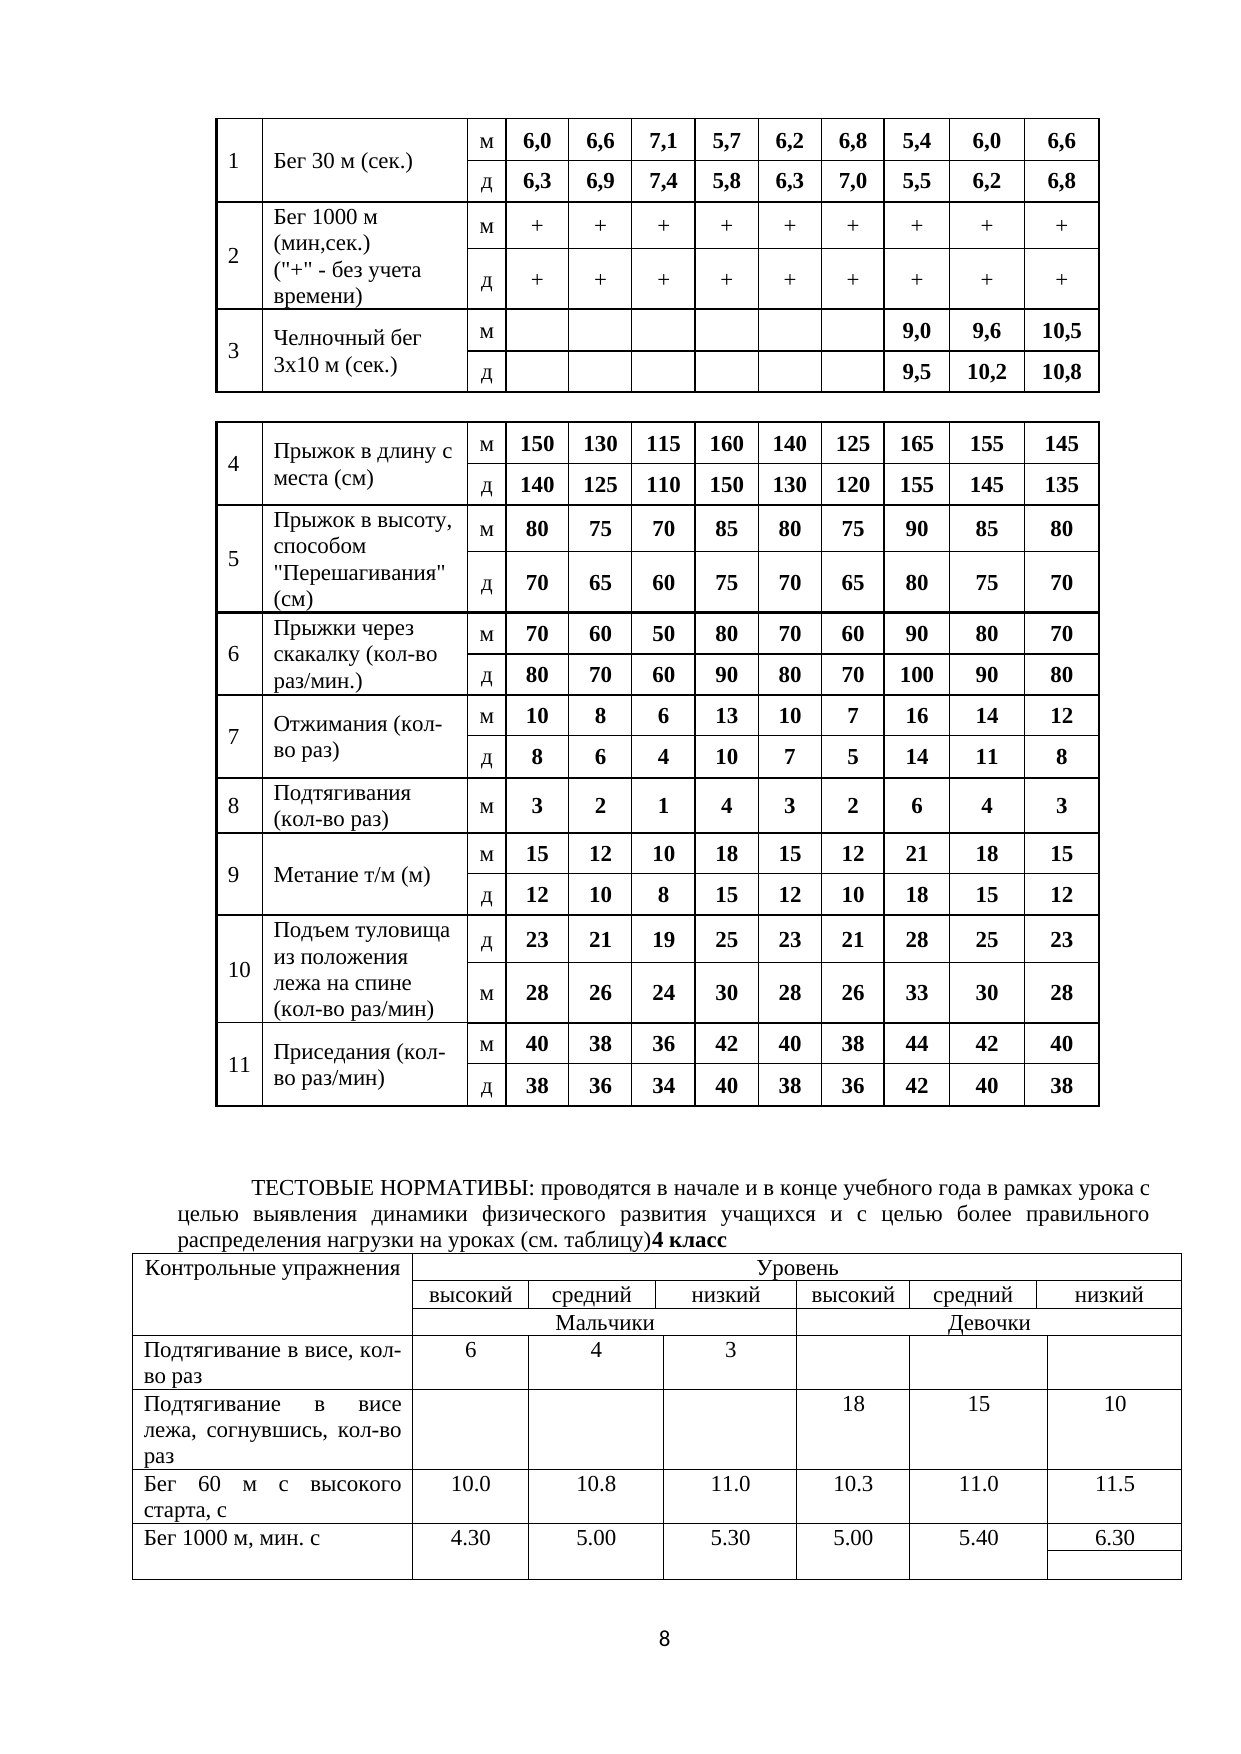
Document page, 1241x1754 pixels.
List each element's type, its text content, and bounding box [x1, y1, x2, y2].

table_header Прыжок в длину с места (см) [263, 423, 467, 504]
table_cell + [885, 249, 949, 308]
table_cell 100 [885, 655, 949, 694]
table_cell + [822, 249, 883, 308]
table_cell 60 [632, 655, 694, 694]
table_cell Челночный бег 3х10 м (сек.) [263, 310, 467, 391]
table_cell 8 [632, 874, 694, 914]
table_cell д [468, 464, 505, 504]
table_cell 4.30 [413, 1524, 528, 1579]
table_cell + [632, 203, 694, 248]
table_cell 16 [885, 696, 949, 735]
table_cell д [468, 655, 505, 694]
table_cell 12 [1025, 696, 1098, 735]
table_cell 80 [1025, 506, 1098, 551]
table_cell 38 [759, 1064, 821, 1104]
table_cell 40 [696, 1064, 758, 1104]
table_cell 80 [507, 506, 568, 551]
table_cell 7 [218, 696, 262, 777]
table_cell 7 [759, 736, 821, 777]
table_cell 4 [529, 1336, 663, 1389]
table_cell 130 [759, 464, 821, 504]
table_cell 6 [569, 736, 631, 777]
table_cell д [468, 736, 505, 777]
table_cell 60 [822, 614, 883, 653]
table_header 115 [632, 423, 694, 462]
table_cell 6,3 [759, 161, 821, 201]
table_cell [822, 310, 883, 350]
table_cell 6,8 [1025, 161, 1098, 201]
table_cell 40 [759, 1024, 821, 1063]
table_cell 135 [1025, 464, 1098, 504]
table_cell 3 [507, 779, 568, 832]
table_cell м [468, 696, 505, 735]
table_cell 7,0 [822, 161, 883, 201]
table_cell м [468, 310, 505, 350]
table_cell д [468, 352, 505, 391]
table_cell 6 [632, 696, 694, 735]
table_header 155 [950, 423, 1024, 462]
table_cell 75 [822, 506, 883, 551]
table_cell 38 [1025, 1064, 1098, 1104]
table_cell [569, 310, 631, 350]
table_cell 90 [696, 655, 758, 694]
table_cell + [822, 203, 883, 248]
table_cell 6,8 [822, 119, 883, 159]
table_cell 5 [822, 736, 883, 777]
table_cell 80 [759, 506, 821, 551]
table_cell + [950, 203, 1024, 248]
table_cell 42 [885, 1064, 949, 1104]
table_cell 75 [696, 552, 758, 611]
table_cell 42 [696, 1024, 758, 1063]
table_cell 25 [950, 916, 1024, 962]
table_cell м [468, 1024, 505, 1063]
table_cell 11.5 [1048, 1470, 1181, 1522]
table_cell 15 [696, 874, 758, 914]
table_cell 28 [759, 963, 821, 1022]
table_cell 38 [569, 1024, 631, 1063]
table_cell 145 [950, 464, 1024, 504]
table_cell 30 [696, 963, 758, 1022]
table_cell [507, 352, 568, 391]
table_cell 65 [822, 552, 883, 611]
table_cell 38 [507, 1064, 568, 1104]
table_cell средний [529, 1281, 655, 1307]
table_cell + [696, 203, 758, 248]
table_cell 6,6 [1025, 119, 1098, 159]
table_cell д [468, 916, 505, 962]
table_cell 10 [507, 696, 568, 735]
table_cell 40 [950, 1064, 1024, 1104]
table_cell 7,4 [632, 161, 694, 201]
table_cell 75 [569, 506, 631, 551]
table_cell 40 [507, 1024, 568, 1063]
table_cell + [1025, 249, 1098, 308]
table_cell Прыжок в высоту, способом "Перешагивания" (см) [263, 506, 467, 611]
table_cell 70 [632, 506, 694, 551]
table_cell 3 [218, 310, 262, 391]
table_cell 9,0 [885, 310, 949, 350]
table_cell 6,2 [759, 119, 821, 159]
table_cell [632, 352, 694, 391]
table_cell 9 [218, 834, 262, 914]
table_cell 18 [885, 874, 949, 914]
table_cell 9,6 [950, 310, 1024, 350]
table_cell 8 [218, 779, 262, 832]
table_cell 50 [632, 614, 694, 653]
table_cell 6,2 [950, 161, 1024, 201]
table_cell 42 [950, 1024, 1024, 1063]
table_cell 80 [696, 614, 758, 653]
table_cell 80 [507, 655, 568, 694]
table_cell 11.0 [664, 1470, 796, 1522]
table_cell 23 [507, 916, 568, 962]
table_cell д [468, 249, 505, 308]
table_cell [569, 352, 631, 391]
table_cell 10 [759, 696, 821, 735]
table_header 145 [1025, 423, 1098, 462]
table_cell 5.00 [797, 1524, 909, 1579]
table_cell 10 [632, 834, 694, 873]
table_cell д [468, 161, 505, 201]
table_cell 10 [822, 874, 883, 914]
table_cell 110 [632, 464, 694, 504]
table_cell + [759, 203, 821, 248]
table_cell Подтягивания (кол-во раз) [263, 779, 467, 832]
table_cell 28 [1025, 963, 1098, 1022]
table_cell 10,8 [1025, 352, 1098, 391]
table_header 160 [696, 423, 758, 462]
table_cell 3 [759, 779, 821, 832]
table_header Уровень [413, 1254, 1181, 1280]
table_cell 21 [569, 916, 631, 962]
table_cell 80 [759, 655, 821, 694]
table_cell 70 [822, 655, 883, 694]
table_cell 30 [950, 963, 1024, 1022]
table_cell м [468, 203, 505, 248]
table_cell Мальчики [413, 1309, 796, 1335]
table_cell 65 [569, 552, 631, 611]
table_cell 6,3 [507, 161, 568, 201]
table_cell 4 [696, 779, 758, 832]
table_cell + [696, 249, 758, 308]
table_cell 60 [569, 614, 631, 653]
table_cell д [468, 552, 505, 611]
table_cell м [468, 779, 505, 832]
table_cell 36 [632, 1024, 694, 1063]
table_cell 28 [507, 963, 568, 1022]
table_cell 10.3 [797, 1470, 909, 1522]
text ТЕСТОВЫЕ НОРМАТИВЫ: проводятся в начале и в конце учебного года в рамках урока с целью выявления динамики физического развития учащихся и с целью более правильного распределения нагрузки на уроках (см. таблицу)4 класс [177, 1174, 1152, 1253]
table_cell 6.30 [1048, 1524, 1181, 1550]
table_cell Приседания (кол-во раз/мин) [263, 1023, 467, 1104]
table_cell [413, 1390, 528, 1469]
table_cell 4 [950, 779, 1024, 832]
table_cell 18 [696, 834, 758, 873]
table_cell 15 [1025, 834, 1098, 873]
table_cell 18 [950, 834, 1024, 873]
table_cell 26 [569, 963, 631, 1022]
table_cell + [569, 249, 631, 308]
table_cell Бег 60 м с высокого старта, с [133, 1470, 412, 1522]
table_cell 10 [696, 736, 758, 777]
table_cell 15 [759, 834, 821, 873]
table_cell [759, 352, 821, 391]
table_cell Подъем туловища из положения лежа на спине (кол-во раз/мин) [263, 916, 467, 1022]
table_header м [468, 423, 505, 462]
table_cell [822, 352, 883, 391]
table_cell + [1025, 203, 1098, 248]
table_header 140 [759, 423, 821, 462]
table_cell м [468, 614, 505, 653]
table_cell 12 [569, 834, 631, 873]
table_cell 10 [218, 916, 262, 1022]
table_cell Подтягивание в висе, кол-во раз [133, 1336, 412, 1389]
table_cell 5.40 [910, 1524, 1047, 1579]
table_header 125 [822, 423, 883, 462]
table_cell 2 [218, 203, 262, 308]
table_cell 36 [822, 1064, 883, 1104]
table_cell 38 [822, 1024, 883, 1063]
table_cell 14 [950, 696, 1024, 735]
table_header 4 [218, 423, 262, 504]
table_cell 25 [696, 916, 758, 962]
table_cell 11 [950, 736, 1024, 777]
table_cell 120 [822, 464, 883, 504]
table_cell 155 [885, 464, 949, 504]
table_cell 85 [696, 506, 758, 551]
table_cell 12 [759, 874, 821, 914]
table_cell 6,0 [950, 119, 1024, 159]
table_cell Прыжки через скакалку (кол-во раз/мин.) [263, 614, 467, 694]
table_cell Метание т/м (м) [263, 834, 467, 914]
table_cell 11.0 [910, 1470, 1047, 1522]
table_cell 90 [950, 655, 1024, 694]
table_cell 7 [822, 696, 883, 735]
table_cell [797, 1336, 909, 1389]
table_cell Подтягивание в висе лежа, согнувшись, кол-во раз [133, 1390, 412, 1469]
table_cell 10,2 [950, 352, 1024, 391]
table_cell 9,5 [885, 352, 949, 391]
table_cell м [468, 963, 505, 1022]
table_cell [1048, 1551, 1181, 1579]
table_cell 70 [759, 614, 821, 653]
table_cell 10.8 [529, 1470, 663, 1522]
table_cell 10,5 [1025, 310, 1098, 350]
table_cell [529, 1390, 663, 1469]
table_cell [696, 352, 758, 391]
table_cell 12 [1025, 874, 1098, 914]
table_cell 12 [822, 834, 883, 873]
table_cell 15 [910, 1390, 1047, 1469]
table_cell 12 [507, 874, 568, 914]
table_cell 18 [797, 1390, 909, 1469]
table_cell 8 [1025, 736, 1098, 777]
table_cell 5,8 [696, 161, 758, 201]
table_cell 5.30 [664, 1524, 796, 1579]
table_cell 15 [507, 834, 568, 873]
table_cell 5.00 [529, 1524, 663, 1579]
table_cell 1 [632, 779, 694, 832]
table_cell 90 [885, 506, 949, 551]
table_cell + [885, 203, 949, 248]
table_cell 125 [569, 464, 631, 504]
table_cell д [468, 874, 505, 914]
table_cell 6,9 [569, 161, 631, 201]
table_cell 5,7 [696, 119, 758, 159]
table_cell Девочки [797, 1309, 1181, 1335]
table_cell 33 [885, 963, 949, 1022]
table_cell [632, 310, 694, 350]
table_cell 6 [413, 1336, 528, 1389]
table_cell Бег 30 м (сек.) [263, 119, 467, 201]
table_cell средний [910, 1281, 1036, 1307]
table_cell 26 [822, 963, 883, 1022]
table_cell м [468, 119, 505, 159]
table_cell 23 [1025, 916, 1098, 962]
table_cell высокий [797, 1281, 909, 1307]
table_cell 34 [632, 1064, 694, 1104]
table_cell + [507, 203, 568, 248]
table_cell 80 [950, 614, 1024, 653]
table_cell 2 [822, 779, 883, 832]
table_cell 1 [218, 119, 262, 201]
table_cell низкий [1037, 1281, 1181, 1307]
table_cell 6 [885, 779, 949, 832]
table_cell Бег 1000 м, мин. с [133, 1524, 412, 1579]
table_cell 140 [507, 464, 568, 504]
table_cell 8 [569, 696, 631, 735]
table_cell 3 [1025, 779, 1098, 832]
table_header Контрольные упражнения [133, 1254, 412, 1335]
table_cell 44 [885, 1024, 949, 1063]
table_cell 70 [1025, 552, 1098, 611]
table_cell 6,0 [507, 119, 568, 159]
table_cell низкий [656, 1281, 796, 1307]
table_cell + [507, 249, 568, 308]
table_cell 40 [1025, 1024, 1098, 1063]
table_cell 24 [632, 963, 694, 1022]
table_cell 36 [569, 1064, 631, 1104]
table_cell 21 [822, 916, 883, 962]
table_cell высокий [413, 1281, 528, 1307]
table_cell 5,4 [885, 119, 949, 159]
table_cell 6,6 [569, 119, 631, 159]
table_cell [696, 310, 758, 350]
table_cell 70 [569, 655, 631, 694]
table_cell + [950, 249, 1024, 308]
table_cell 3 [664, 1336, 796, 1389]
table_cell 70 [507, 614, 568, 653]
table_cell 5 [218, 506, 262, 611]
table_cell 15 [950, 874, 1024, 914]
table_cell 19 [632, 916, 694, 962]
table_cell 5,5 [885, 161, 949, 201]
table_cell д [468, 1064, 505, 1104]
table_cell 80 [885, 552, 949, 611]
table_cell 10 [569, 874, 631, 914]
table_cell 90 [885, 614, 949, 653]
table_cell 21 [885, 834, 949, 873]
table_cell 80 [1025, 655, 1098, 694]
table_cell [664, 1390, 796, 1469]
table_cell 4 [632, 736, 694, 777]
table_cell м [468, 834, 505, 873]
table_cell 11 [218, 1023, 262, 1104]
table_cell + [569, 203, 631, 248]
table_cell м [468, 506, 505, 551]
table_cell [1048, 1336, 1181, 1389]
table_cell 60 [632, 552, 694, 611]
table_cell + [759, 249, 821, 308]
table_header 130 [569, 423, 631, 462]
table_cell 10.0 [413, 1470, 528, 1522]
table_cell 8 [507, 736, 568, 777]
table_cell 70 [1025, 614, 1098, 653]
table_header 165 [885, 423, 949, 462]
table_cell 23 [759, 916, 821, 962]
table_cell [507, 310, 568, 350]
table_cell 75 [950, 552, 1024, 611]
table_cell + [632, 249, 694, 308]
table_cell 14 [885, 736, 949, 777]
table_cell 70 [507, 552, 568, 611]
table_cell 6 [218, 614, 262, 694]
table_cell 7,1 [632, 119, 694, 159]
table_cell 10 [1048, 1390, 1181, 1469]
table_cell [910, 1336, 1047, 1389]
table_cell Отжимания (кол-во раз) [263, 696, 467, 777]
table_cell [759, 310, 821, 350]
table_cell 28 [885, 916, 949, 962]
table_cell 13 [696, 696, 758, 735]
table_cell 70 [759, 552, 821, 611]
table_cell Бег 1000 м (мин,сек.) ("+" - без учета времени) [263, 203, 467, 308]
table_cell 85 [950, 506, 1024, 551]
table_cell 2 [569, 779, 631, 832]
table_cell 150 [696, 464, 758, 504]
table_header 150 [507, 423, 568, 462]
